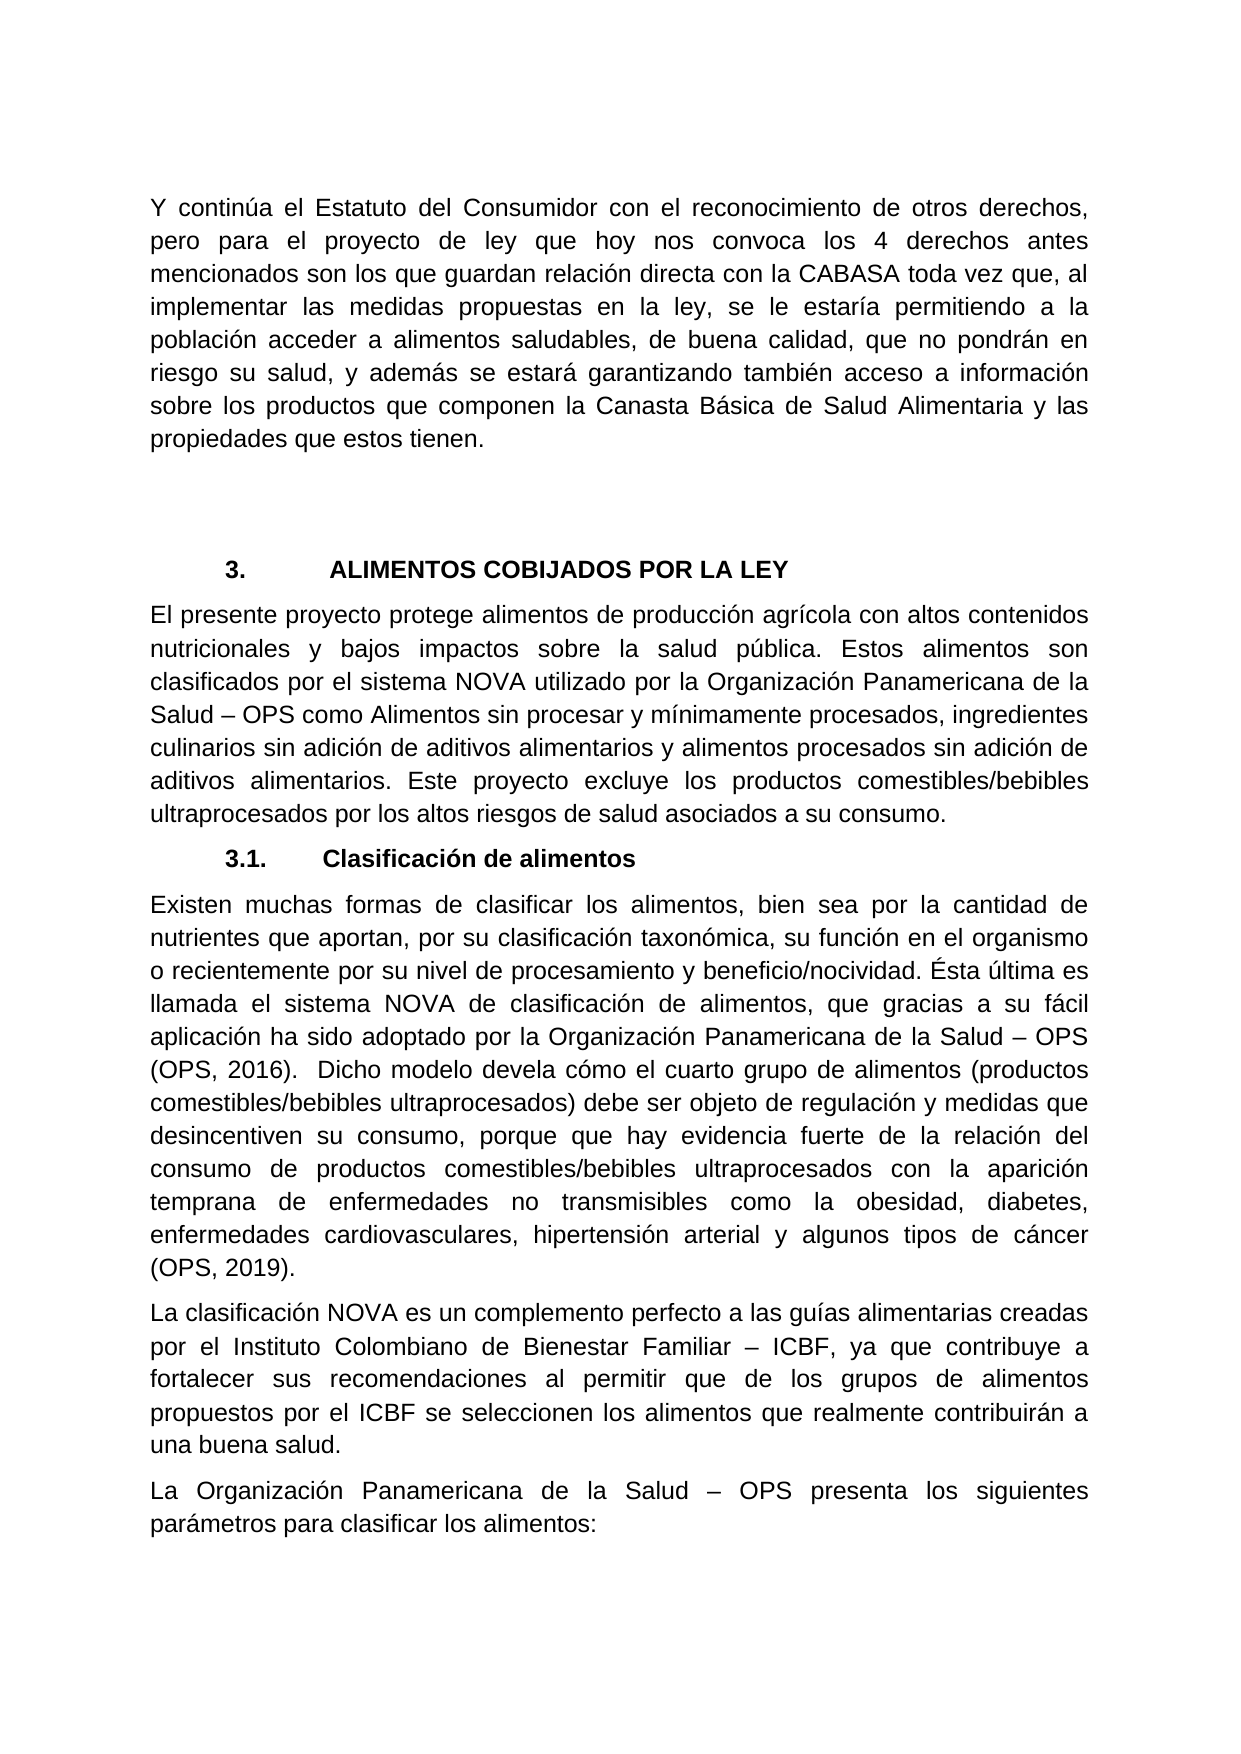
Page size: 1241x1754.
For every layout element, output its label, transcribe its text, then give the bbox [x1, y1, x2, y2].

subtitle 3. ALIMENTOS COBIJADOS POR LA LEY [225, 555, 1090, 584]
text La clasificación NOVA es un complemento perfecto a las guías alimentarias creadas por el Instituto Colombiano de Bienestar Familiar – ICBF, ya que contribuye a fortalecer sus recomendaciones al permitir que de los grupos de alimentos propuestos por el ICBF se seleccionen los alimentos que realmente contribuirán a una buena salud. [150, 1298, 1090, 1459]
text Existen muchas formas de clasificar los alimentos, bien sea por la cantidad de nutrientes que aportan, por su clasificación taxonómica, su función en el organismo o recientemente por su nivel de procesamiento y beneficio/nocividad. Ésta última es llamada el sistema NOVA de clasificación de alimentos, que gracias a su fácil aplicación ha sido adoptado por la Organización Panamericana de la Salud – OPS (OPS, 2016). Dicho modelo devela cómo el cuarto grupo de alimentos (productos comestibles/bebibles ultraprocesados) debe ser objeto de regulación y medidas que desincentiven su consumo, porque que hay evidencia fuerte de la relación del consumo de productos comestibles/bebibles ultraprocesados con la aparición temprana de enfermedades no transmisibles como la obesidad, diabetes, enfermedades cardiovasculares, hipertensión arterial y algunos tipos de cáncer (OPS, 2019). [150, 890, 1090, 1282]
text El presente proyecto protege alimentos de producción agrícola con altos contenidos nutricionales y bajos impactos sobre la salud pública. Estos alimentos son clasificados por el sistema NOVA utilizado por la Organización Panamericana de la Salud – OPS como Alimentos sin procesar y mínimamente procesados, ingredientes culinarios sin adición de aditivos alimentarios y alimentos procesados sin adición de aditivos alimentarios. Este proyecto excluye los productos comestibles/bebibles ultraprocesados por los altos riesgos de salud asociados a su consumo. [150, 601, 1090, 827]
text Y continúa el Estatuto del Consumidor con el reconocimiento de otros derechos, pero para el proyecto de ley que hoy nos convoca los 4 derechos antes mencionados son los que guardan relación directa con la CABASA toda vez que, al implementar las medidas propuestas en la ley, se le estaría permitiendo a la población acceder a alimentos saludables, de buena calidad, que no pondrán en riesgo su salud, y además se estará garantizando también acceso a información sobre los productos que componen la Canasta Básica de Salud Alimentaria y las propiedades que estos tienen. [150, 193, 1090, 453]
subtitle 3.1. Clasificación de alimentos [225, 844, 1090, 873]
text La Organización Panamericana de la Salud – OPS presenta los siguientes parámetros para clasificar los alimentos: [150, 1476, 1090, 1538]
